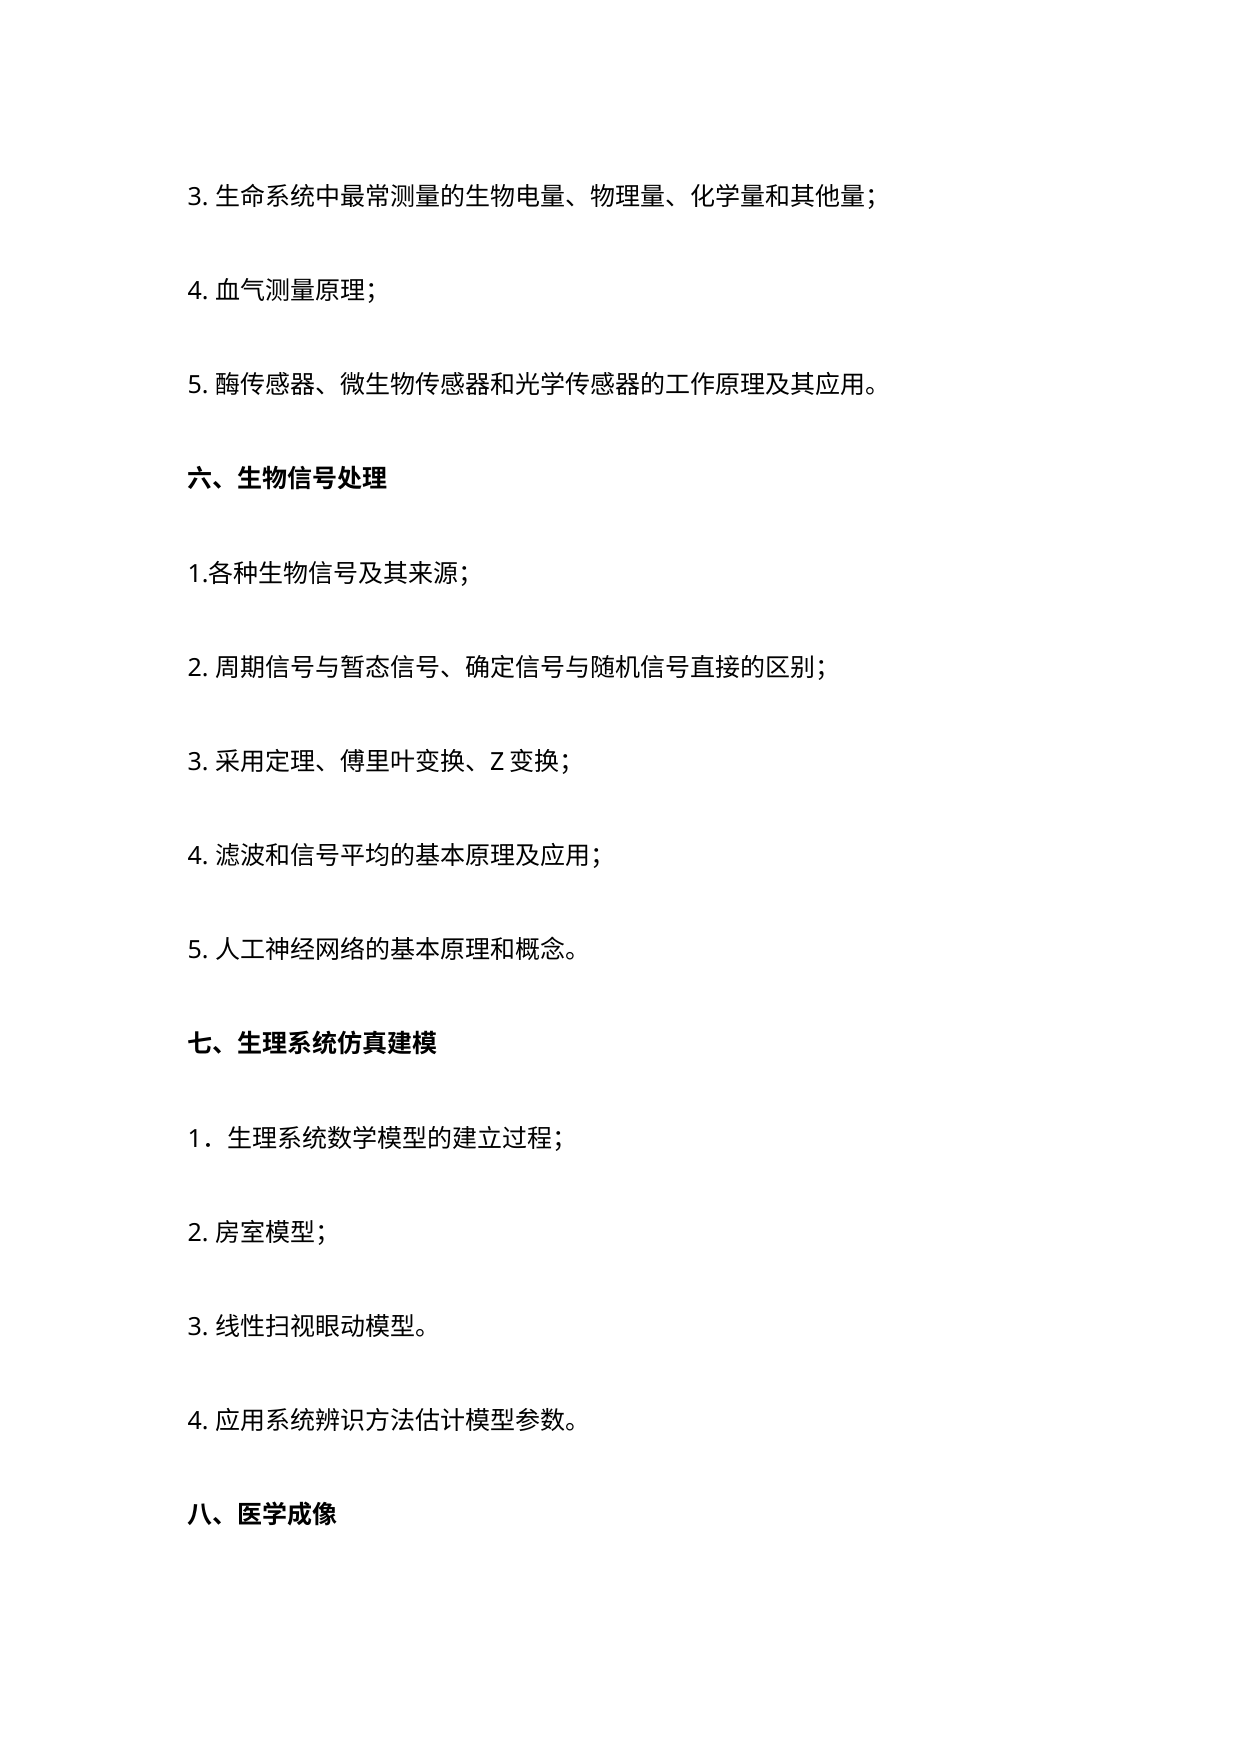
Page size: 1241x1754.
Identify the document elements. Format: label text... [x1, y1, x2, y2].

text 3. 采用定理、傅里叶变换、Z变换； [187, 727, 1053, 792]
text 4. 应用系统辨识方法估计模型参数。 [187, 1386, 1053, 1451]
text 5. 人工神经网络的基本原理和概念。 [187, 915, 1053, 980]
text 1．生理系统数学模型的建立过程； [187, 1104, 1053, 1169]
text 1.各种生物信号及其来源； [187, 539, 1053, 604]
text 2. 周期信号与暂态信号、确定信号与随机信号直接的区别； [187, 633, 1053, 698]
text 八、医学成像 [187, 1480, 1053, 1545]
text 3. 线性扫视眼动模型。 [187, 1292, 1053, 1357]
text 4. 滤波和信号平均的基本原理及应用； [187, 821, 1053, 886]
text 5. 酶传感器、微生物传感器和光学传感器的工作原理及其应用。 [187, 350, 1053, 415]
text 2. 房室模型； [187, 1198, 1053, 1263]
text 七、生理系统仿真建模 [187, 1009, 1053, 1074]
text 4. 血气测量原理； [187, 256, 1053, 321]
text 3. 生命系统中最常测量的生物电量、物理量、化学量和其他量； [187, 162, 1053, 227]
text 六、生物信号处理 [187, 444, 1053, 509]
